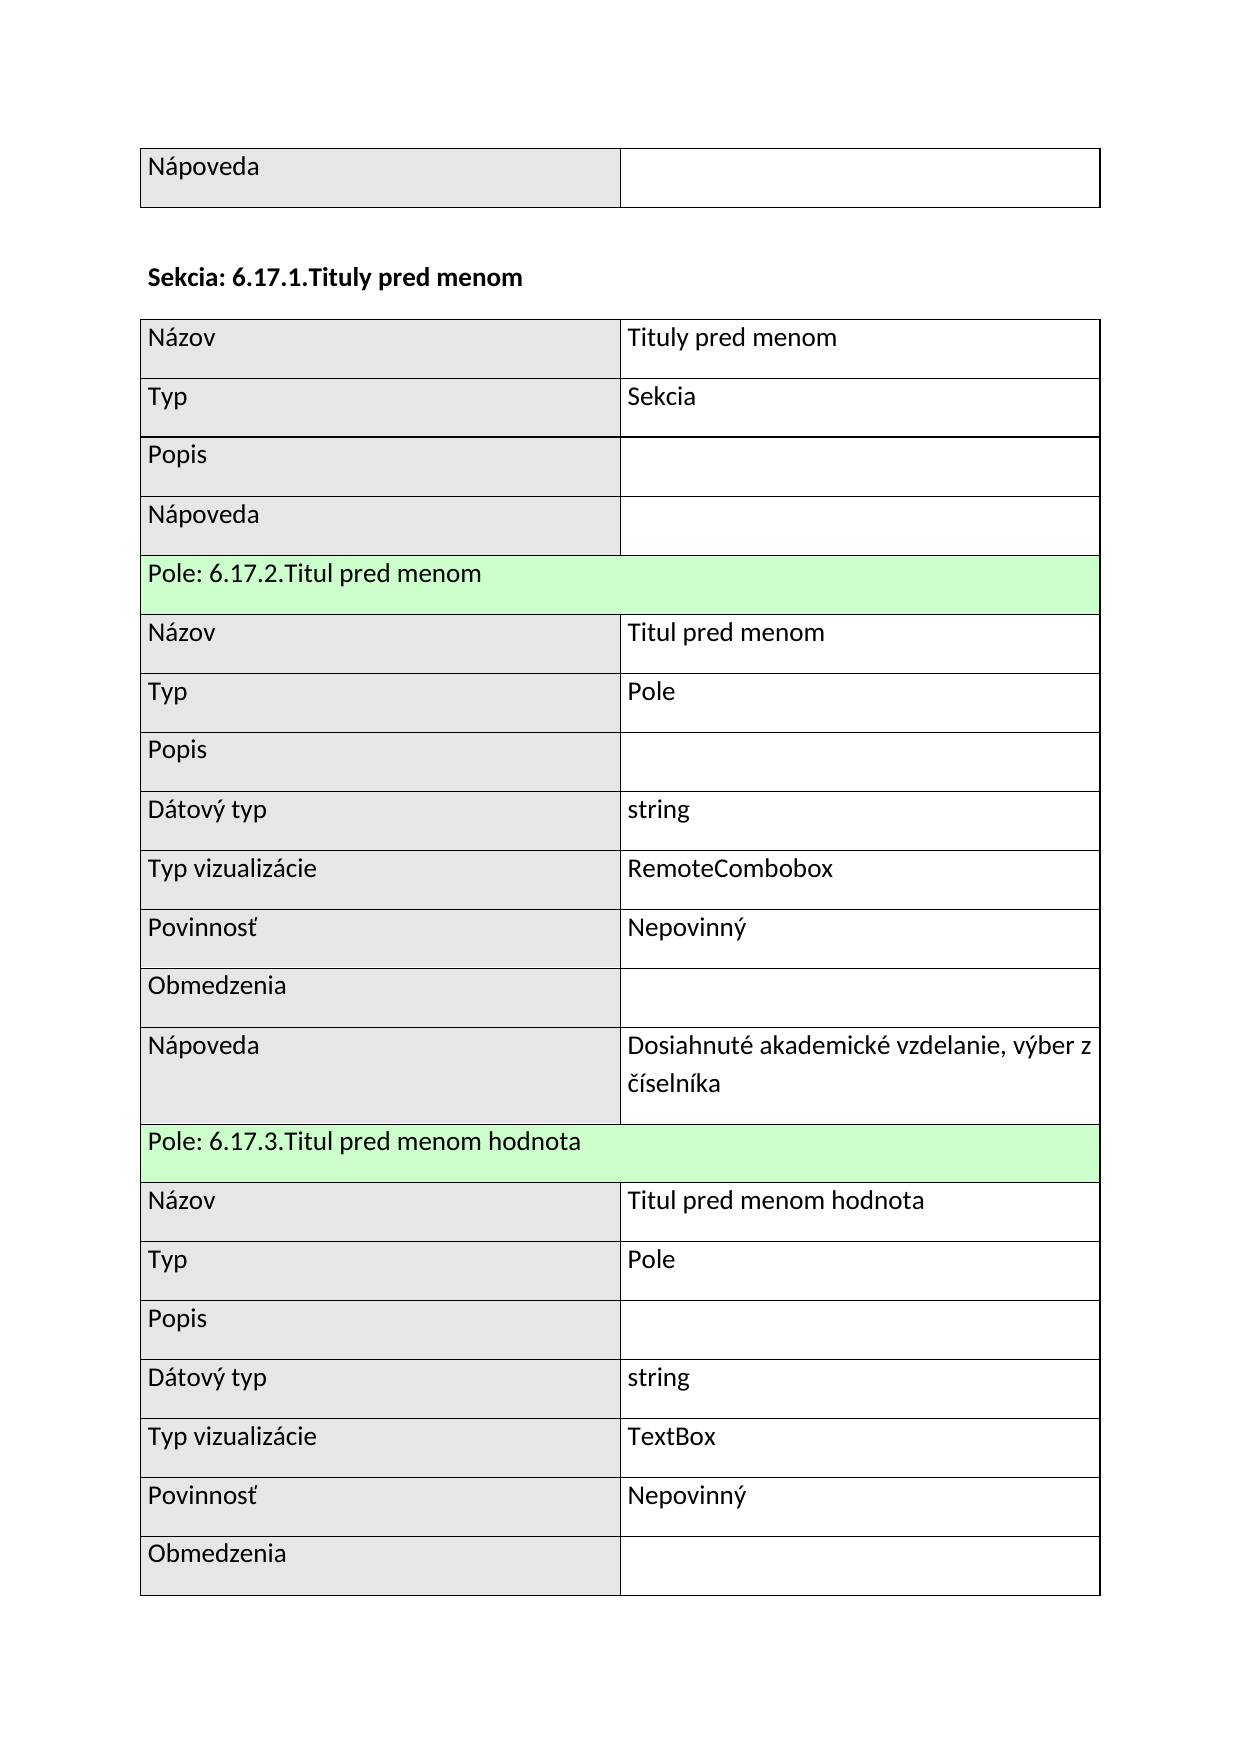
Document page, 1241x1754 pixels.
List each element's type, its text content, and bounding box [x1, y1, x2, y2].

table_cell string [621, 792, 1099, 850]
table_cell Pole [621, 1242, 1099, 1300]
table_cell Nápoveda [141, 1028, 620, 1123]
table_cell RemoteCombobox [621, 851, 1099, 909]
table_cell [621, 149, 1099, 207]
table_cell Dátový typ [141, 792, 620, 850]
table_header Tituly pred menom [621, 320, 1099, 378]
table_cell Popis [141, 733, 620, 791]
table_header Názov [141, 320, 620, 378]
table_cell Nápoveda [141, 149, 620, 207]
table_cell Pole: 6.17.3.Titul pred menom hodnota [141, 1125, 1099, 1182]
table_cell [621, 1301, 1099, 1359]
table_cell Typ [141, 674, 620, 732]
table_cell TextBox [621, 1419, 1099, 1477]
table_cell Nápoveda [141, 497, 620, 555]
table_cell Typ vizualizácie [141, 1419, 620, 1477]
table_cell Dosiahnuté akademické vzdelanie, výber z číselníka [621, 1028, 1099, 1123]
text Sekcia: 6.17.1.Tituly pred menom [148, 260, 1093, 293]
table_cell Obmedzenia [141, 969, 620, 1027]
table_cell Typ [141, 1242, 620, 1300]
table_cell [621, 733, 1099, 791]
table_cell Dátový typ [141, 1360, 620, 1418]
table_cell [621, 497, 1099, 555]
table_cell Názov [141, 1183, 620, 1241]
table_cell Sekcia [621, 379, 1099, 436]
table_cell [621, 969, 1099, 1027]
table_cell [621, 438, 1099, 496]
table_cell Nepovinný [621, 1478, 1099, 1536]
table_cell Titul pred menom hodnota [621, 1183, 1099, 1241]
table_cell Pole [621, 674, 1099, 732]
table_cell Názov [141, 615, 620, 673]
table_cell Nepovinný [621, 910, 1099, 967]
table_cell string [621, 1360, 1099, 1418]
table_cell Povinnosť [141, 910, 620, 967]
table_cell Popis [141, 438, 620, 496]
table_cell Titul pred menom [621, 615, 1099, 673]
table_cell Pole: 6.17.2.Titul pred menom [141, 556, 1099, 614]
table_cell Popis [141, 1301, 620, 1359]
table_cell Typ [141, 379, 620, 436]
table_cell Obmedzenia [141, 1537, 620, 1595]
table_cell [621, 1537, 1099, 1595]
table_cell Typ vizualizácie [141, 851, 620, 909]
table_cell Povinnosť [141, 1478, 620, 1536]
